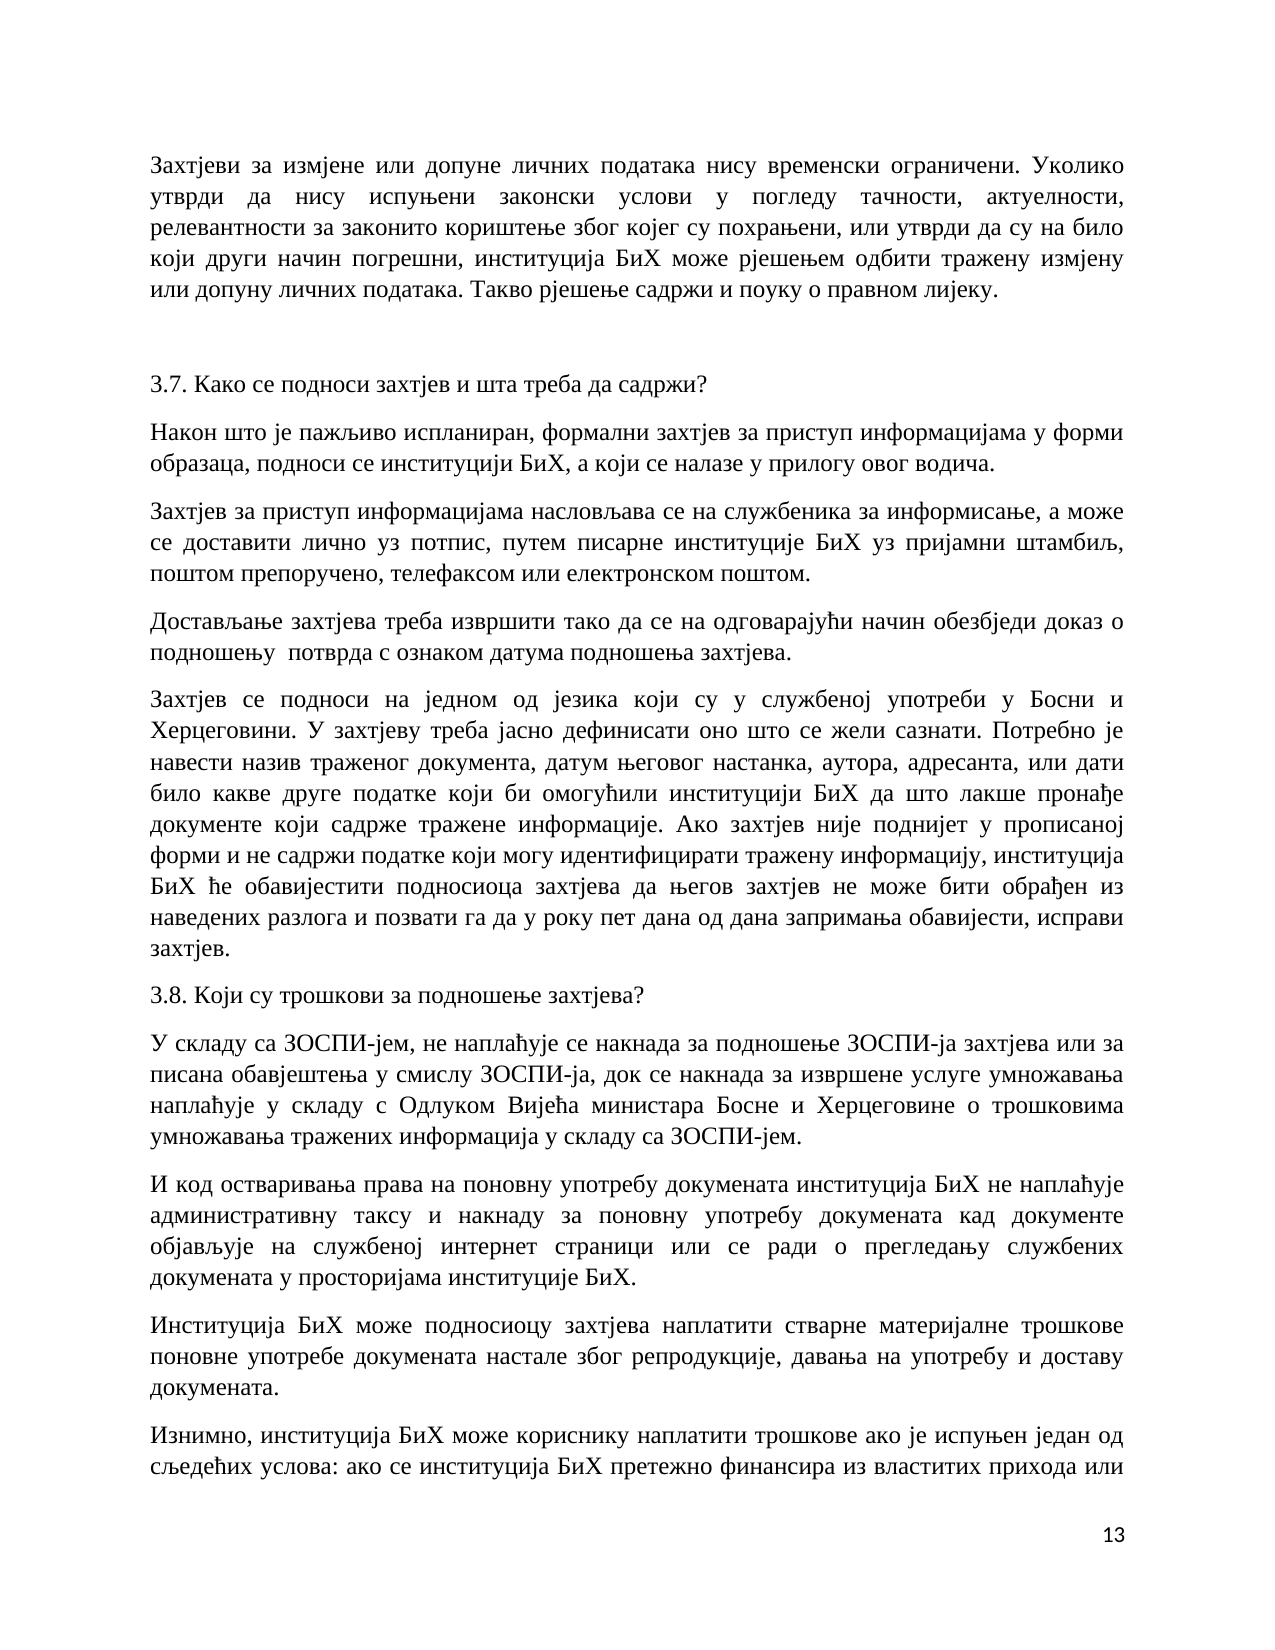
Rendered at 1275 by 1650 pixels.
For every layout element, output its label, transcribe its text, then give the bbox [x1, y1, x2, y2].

text У складу са ЗОСПИ-јем, не наплаћује се накнада за подношење ЗОСПИ-ја захтјева или за писана обавјештења у смислу ЗОСПИ-ја, док се накнада за извршене услуге умножавања наплаћује у складу с Одлуком Вијећа министара Босне и Херцеговине о трошковима умножавања тражених информација у складу са ЗОСПИ-јем. [150, 1028, 1125, 1150]
text И код остваривања права на поновну употребу докумената институција БиХ не наплаћује административну таксу и накнаду за поновну употребу докумената кад документе објављује на службеној интернет страници или се ради о прегледању службених докумената у просторијама институције БиХ. [150, 1169, 1125, 1291]
text Институција БиХ може подносиоцу захтјева наплатити стварне материјалне трошкове поновне употребе докумената настале због репродукције, давања на употребу и доставу докумената. [150, 1310, 1125, 1401]
text 3.7. Како се подноси захтјев и шта треба да садржи? [150, 369, 1125, 398]
text Захтјев за приступ информацијама насловљава се на службеника за информисање, а може се доставити лично уз потпис, путем писарне институције БиХ уз пријамни штамбиљ, поштом препоручено, телефаксом или електронском поштом. [150, 496, 1125, 587]
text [150, 150, 1125, 303]
text Достављање захтјева треба извршити тако да се на одговарајући начин обезбједи доказ о подношењу потврда с ознаком датума подношења захтјева. [150, 606, 1125, 666]
text Након што је пажљиво испланиран, формални захтјев за приступ информацијама у форми образаца, подноси се институцији БиХ, а који се налазе у прилогу овог водича. [150, 417, 1125, 477]
text Захтјев се подноси на једном од језика који су у службеној употреби у Босни и Херцеговини. У захтјеву треба јасно дефинисати оно што се жели сазнати. Потребно је навести назив траженог документа, датум његовог настанка, аутора, адресанта, или дати било какве друге податке који би омогућили институцији БиХ да што лакше пронађе документе који садрже тражене информације. Ако захтјев није поднијет у прописаној форми и не садржи податке који могу идентифицирати тражену информацију, институција БиХ ће обавијестити подносиоца захтјева да његов захтјев не може бити обрађен из наведених разлога и позвати га да у року пет дана од дана запримања обавијести, исправи захтјев. [150, 684, 1125, 962]
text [150, 1420, 1125, 1479]
text 3.8. Који су трошкови за подношење захтјева? [150, 981, 1125, 1009]
